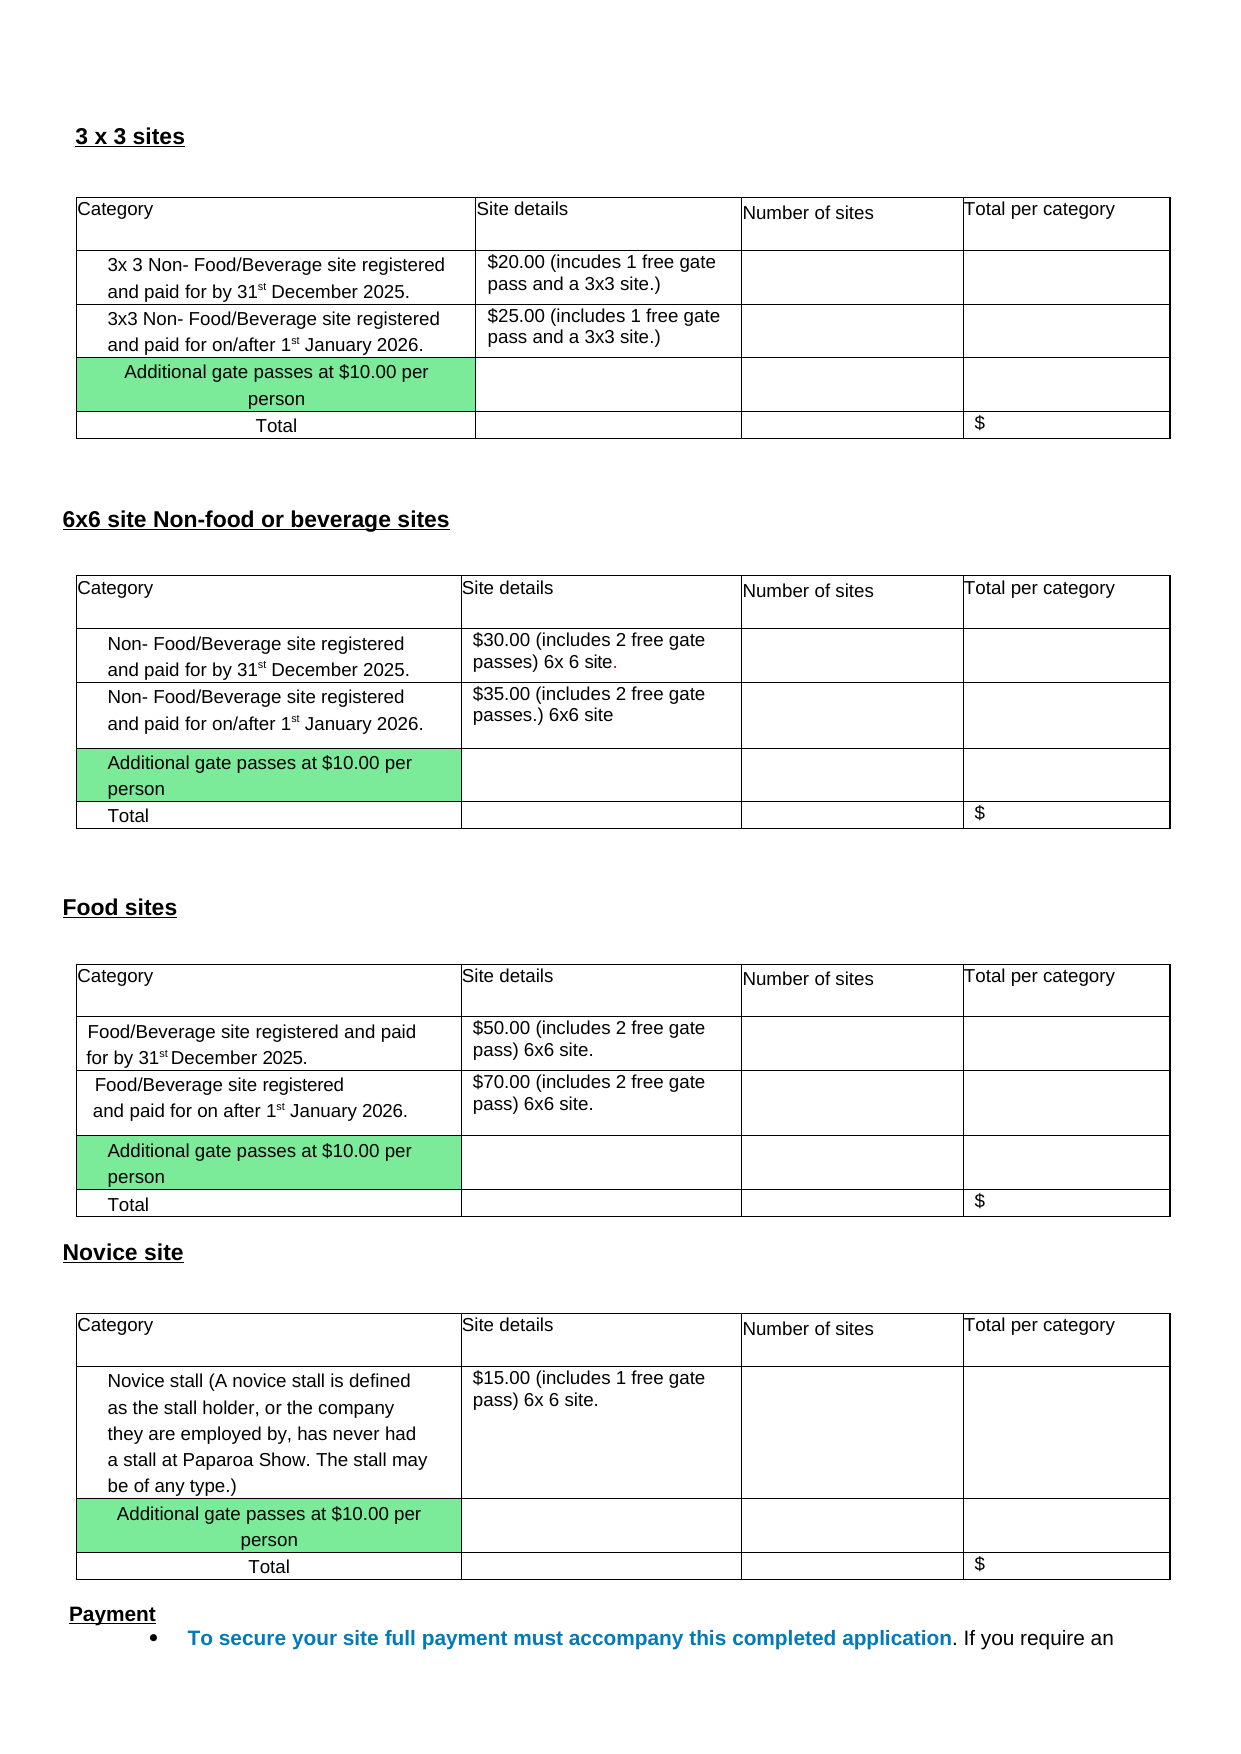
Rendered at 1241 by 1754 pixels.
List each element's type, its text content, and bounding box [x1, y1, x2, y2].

table_cell 3x3 Non- Food/Beverage site registered and paid for on/after 1st January 2026. [77, 305, 475, 357]
table_cell [964, 305, 1169, 357]
table_cell [742, 749, 963, 801]
table_header Site details [462, 576, 741, 628]
text 6x6 site Non-food or beverage sites [62, 506, 1180, 532]
table_cell [742, 1136, 963, 1189]
table_cell [742, 1190, 963, 1216]
table_cell $ [964, 802, 1169, 828]
table_cell Total [77, 1553, 461, 1579]
table_cell [964, 1499, 1169, 1552]
table_cell [964, 749, 1169, 801]
text Novice site [62, 1239, 1180, 1265]
table_cell Total [77, 412, 475, 438]
table_cell Total [77, 802, 461, 828]
table_header Number of sites [742, 1314, 963, 1366]
table_cell Non- Food/Beverage site registered and paid for on/after 1st January 2026. [77, 683, 461, 747]
table_cell [742, 358, 963, 411]
table_cell [964, 1367, 1169, 1498]
table_cell [742, 251, 963, 303]
table_cell [742, 629, 963, 682]
text 3 x 3 sites [62, 123, 1180, 149]
table_header Total per category [964, 965, 1169, 1016]
table_cell Additional gate passes at $10.00 per person [77, 358, 475, 411]
table_cell $50.00 (includes 2 free gate pass) 6x6 site. [462, 1017, 741, 1070]
table_header Category [77, 965, 461, 1016]
table_header Total per category [964, 1314, 1169, 1366]
table_cell [742, 1071, 963, 1135]
table_header Number of sites [742, 965, 963, 1016]
table_cell [964, 683, 1169, 747]
table_cell $ [964, 1190, 1169, 1216]
table_cell [964, 358, 1169, 411]
table_header Site details [476, 198, 741, 250]
table_header Total per category [964, 198, 1169, 250]
table_cell [742, 802, 963, 828]
table_cell [742, 305, 963, 357]
table_cell $70.00 (includes 2 free gate pass) 6x6 site. [462, 1071, 741, 1135]
table_cell [462, 1499, 741, 1552]
table_cell Food/Beverage site registered and paid for by 31st December 2025. [77, 1017, 461, 1070]
table_cell Additional gate passes at $10.00 per person [77, 1136, 461, 1189]
table_cell Non- Food/Beverage site registered and paid for by 31st December 2025. [77, 629, 461, 682]
table_header Total per category [964, 576, 1169, 628]
table_cell Additional gate passes at $10.00 per person [77, 1499, 461, 1552]
table_cell [964, 1136, 1169, 1189]
table_header Site details [462, 1314, 741, 1366]
table_cell [742, 1553, 963, 1579]
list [150, 1626, 1159, 1649]
table_header Site details [462, 965, 741, 1016]
table_cell $ [964, 412, 1169, 438]
table_cell Food/Beverage site registered and paid for on after 1st January 2026. [77, 1071, 461, 1135]
table_header Number of sites [742, 576, 963, 628]
table_cell [964, 251, 1169, 303]
table_cell [462, 1190, 741, 1216]
table_header Category [77, 576, 461, 628]
table_cell [476, 358, 741, 411]
table_cell [742, 1367, 963, 1498]
text Payment [62, 1602, 1180, 1626]
table_cell 3x 3 Non- Food/Beverage site registered and paid for by 31st December 2025. [77, 251, 475, 303]
table_cell [462, 1136, 741, 1189]
table_cell $25.00 (includes 1 free gate pass and a 3x3 site.) [476, 305, 741, 357]
table_cell $30.00 (includes 2 free gate passes) 6x 6 site. [462, 629, 741, 682]
table_header Category [77, 1314, 461, 1366]
table_cell [742, 683, 963, 747]
table_header Number of sites [742, 198, 963, 250]
table_cell [462, 802, 741, 828]
text Food sites [62, 894, 1180, 920]
table_cell [462, 1553, 741, 1579]
table_cell [742, 1499, 963, 1552]
table_cell $35.00 (includes 2 free gate passes.) 6x6 site [462, 683, 741, 747]
table_cell $20.00 (incudes 1 free gate pass and a 3x3 site.) [476, 251, 741, 303]
table_cell $ [964, 1553, 1169, 1579]
table_cell Novice stall (A novice stall is defined as the stall holder, or the company they are employed by, has never had a stall at Paparoa Show. The stall may be of any type.) [77, 1367, 461, 1498]
table_cell [964, 1071, 1169, 1135]
table_cell [462, 749, 741, 801]
table_cell [476, 412, 741, 438]
table_cell [742, 1017, 963, 1070]
table_cell Total [77, 1190, 461, 1216]
table_cell $15.00 (includes 1 free gate pass) 6x 6 site. [462, 1367, 741, 1498]
table_cell [742, 412, 963, 438]
table_header Category [77, 198, 475, 250]
table_cell [964, 629, 1169, 682]
table_cell [964, 1017, 1169, 1070]
table_cell Additional gate passes at $10.00 per person [77, 749, 461, 801]
